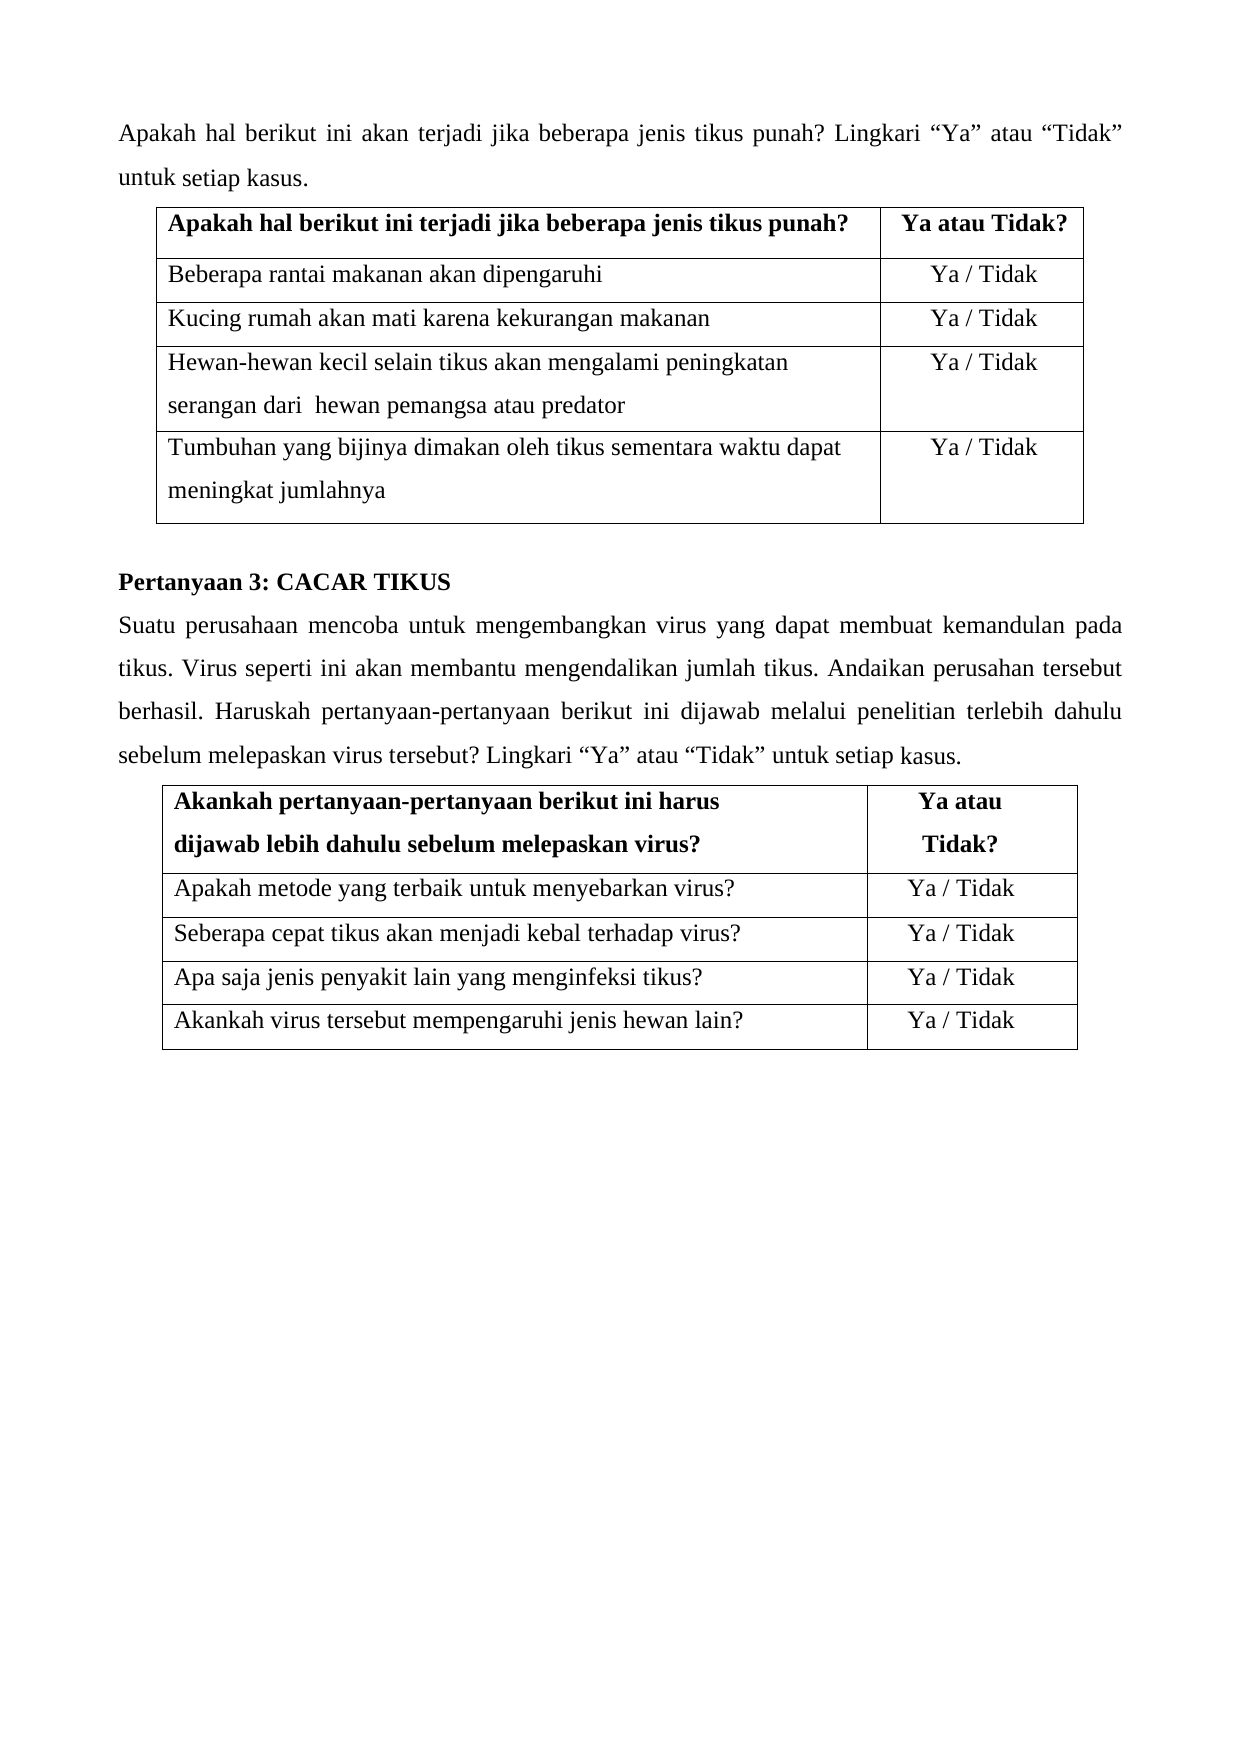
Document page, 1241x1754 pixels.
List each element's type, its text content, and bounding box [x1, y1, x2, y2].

table_header Ya atau Tidak? [881, 208, 1083, 258]
table_cell Seberapa cepat tikus akan menjadi kebal terhadap virus? [163, 918, 867, 961]
table_cell Ya / Tidak [868, 1005, 1077, 1049]
table_cell Apa saja jenis penyakit lain yang menginfeksi tikus? [163, 962, 867, 1004]
table_cell Ya / Tidak [881, 303, 1083, 346]
table_cell Tumbuhan yang bijinya dimakan oleh tikus sementara waktu dapat meningkat jumlahnya [157, 432, 880, 523]
table_cell Ya / Tidak [881, 432, 1083, 523]
table_cell Ya / Tidak [868, 962, 1077, 1004]
table_cell Ya / Tidak [881, 347, 1083, 431]
table_cell Ya / Tidak [868, 918, 1077, 961]
table_cell Ya / Tidak [881, 259, 1083, 302]
table_cell Apakah metode yang terbaik untuk menyebarkan virus? [163, 874, 867, 917]
table_cell Ya / Tidak [868, 874, 1077, 917]
table_header Akankah pertanyaan-pertanyaan berikut ini harus dijawab lebih dahulu sebelum melepaskan virus? [163, 786, 867, 872]
table_header Ya atau Tidak? [868, 786, 1077, 872]
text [118, 118, 1122, 192]
table_cell Hewan-hewan kecil selain tikus akan mengalami peningkatan serangan dari hewan pemangsa atau predator [157, 347, 880, 431]
table_cell Beberapa rantai makanan akan dipengaruhi [157, 259, 880, 302]
table_cell Akankah virus tersebut mempengaruhi jenis hewan lain? [163, 1005, 867, 1049]
table_header Apakah hal berikut ini terjadi jika beberapa jenis tikus punah? [157, 208, 880, 258]
text Pertanyaan 3: CACAR TIKUS [118, 567, 1122, 596]
text Suatu perusahaan mencoba untuk mengembangkan virus yang dapat membuat kemandulan pada tikus. Virus seperti ini akan membantu mengendalikan jumlah tikus. Andaikan perusahan tersebut berhasil. Haruskah pertanyaan-pertanyaan berikut ini dijawab melalui penelitian terlebih dahulu sebelum melepaskan virus tersebut? Lingkari “Ya” atau “Tidak” untuk setiap kasus. [118, 610, 1122, 770]
table_cell Kucing rumah akan mati karena kekurangan makanan [157, 303, 880, 346]
